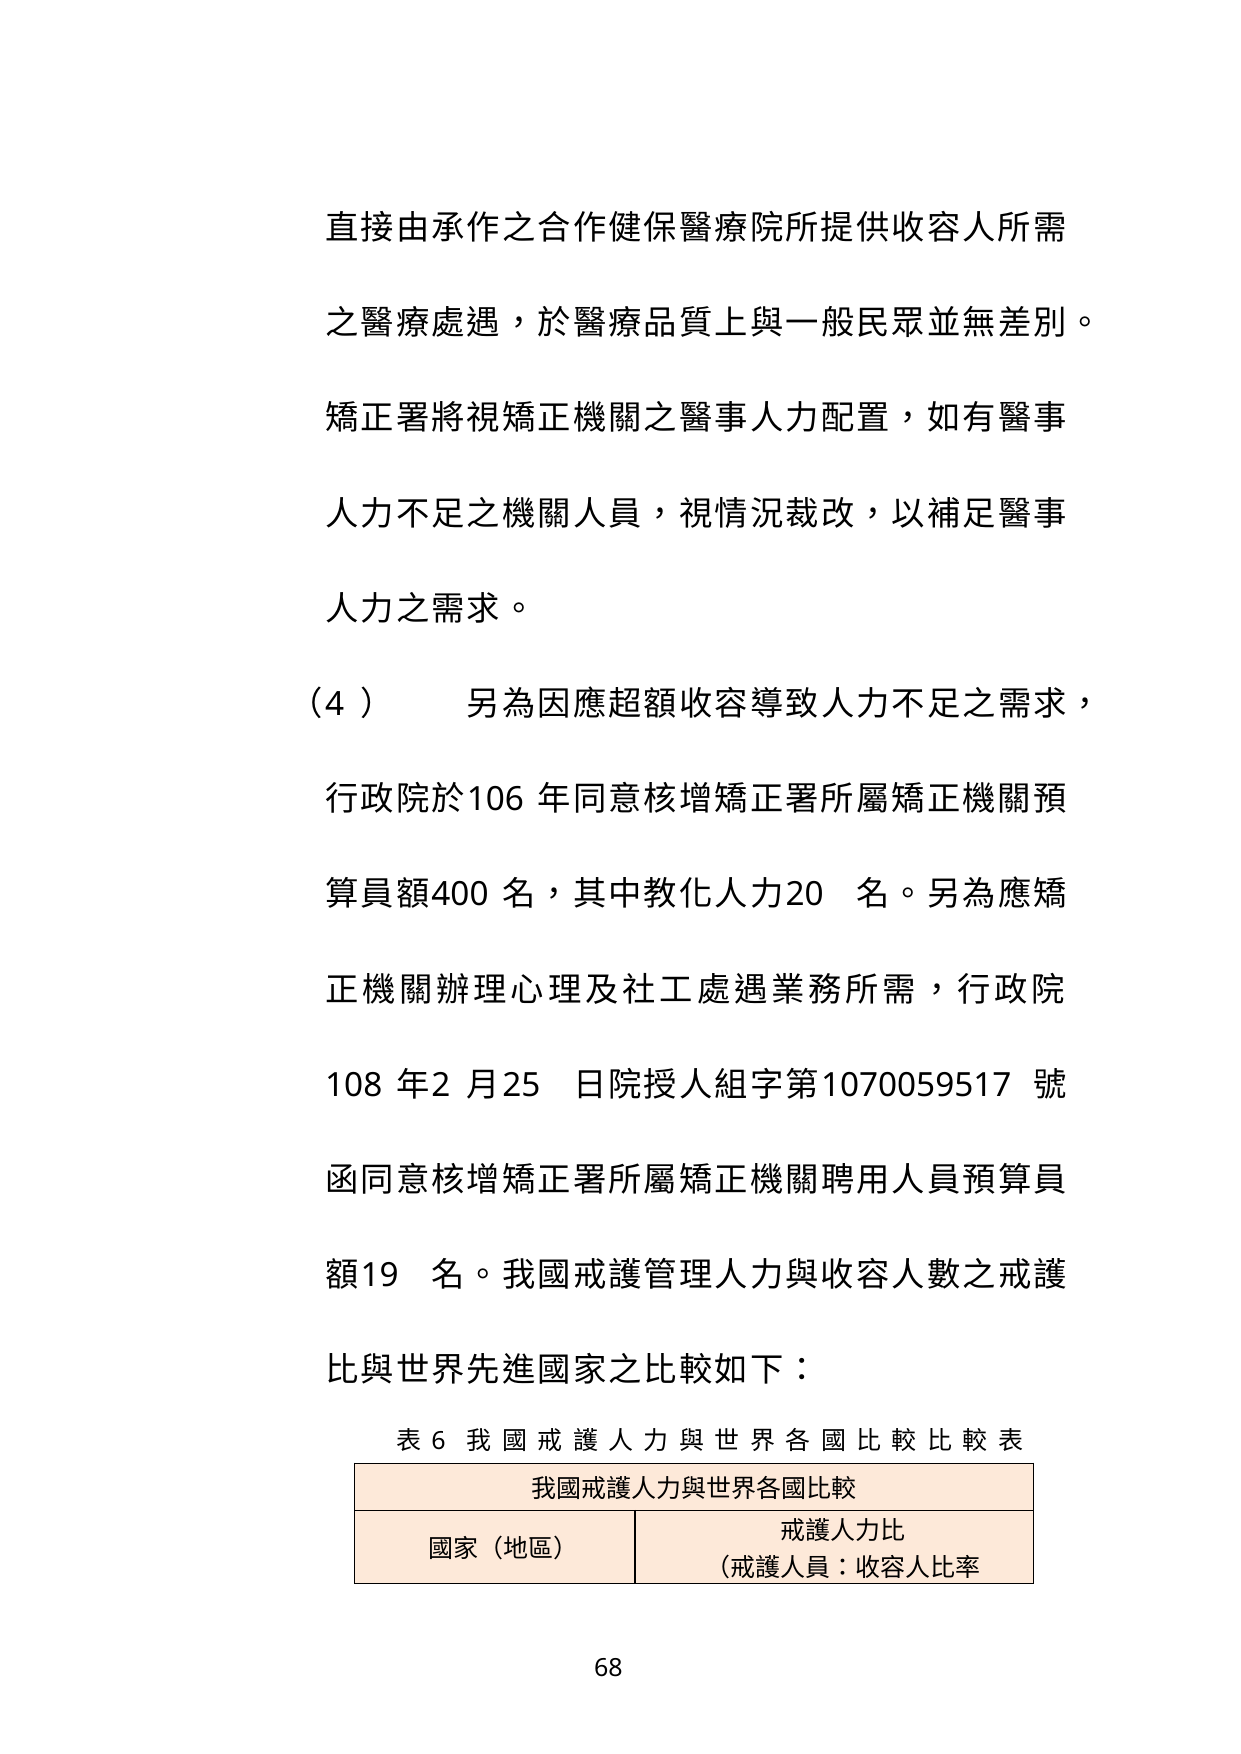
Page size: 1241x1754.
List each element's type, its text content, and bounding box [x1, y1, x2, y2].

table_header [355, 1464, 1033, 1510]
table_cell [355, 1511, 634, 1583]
subtitle 表6 我國戒護人力與世界各國比較比較表 [360, 1415, 1069, 1462]
subtitle 另為因應超額收容導致人力不足之需求，行政院於106年同意核增矯正署所屬矯正機關預算員額400名，其中教化人力20名。另為應矯正機關辦理心理及社工處遇業務所需，行政院108年2月25日院授人組字第1070059517號函同意核增矯正署所屬矯正機關聘用人員預算員額19名。我國戒護管理人力與收容人數之戒護比與世界先進國家之比較如下： [272, 653, 1069, 1415]
subtitle 醫事人員部分，於二代健保施行後，矯正機關已結合社區醫療醫源，醫事人員之資源，直接由承作之合作健保醫療院所提供收容人所需之醫療處遇，於醫療品質上與一般民眾並無差別。矯正署將視矯正機關之醫事人力配置，如有醫事人力不足之機關人員，視情況裁改，以補足醫事人力之需求。 [272, 177, 1069, 653]
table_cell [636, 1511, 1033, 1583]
